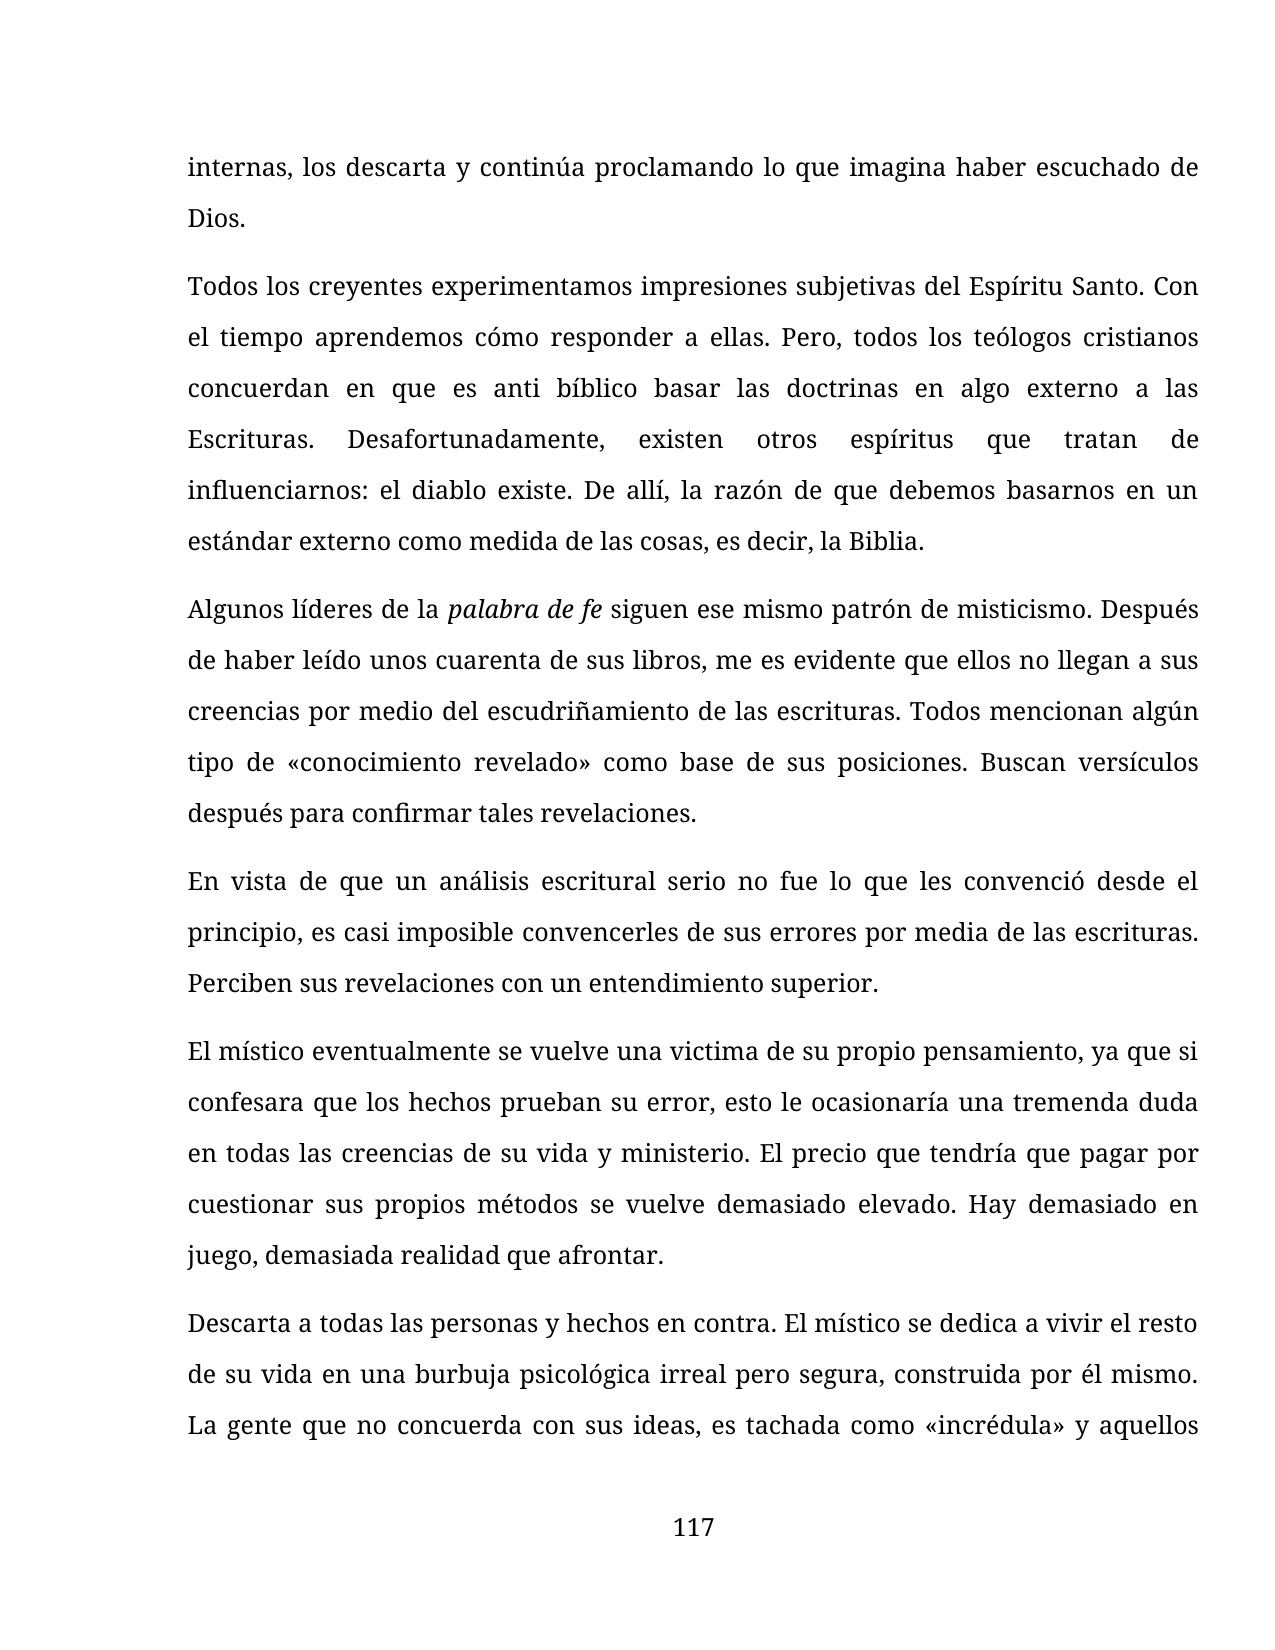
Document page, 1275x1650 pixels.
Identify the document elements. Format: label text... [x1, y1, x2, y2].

text Algunos líderes de la palabra de fe siguen ese mismo patrón de misticismo. Después de haber leído unos cuarenta de sus libros, me es evidente que ellos no llegan a sus creencias por medio del escudriñamiento de las escrituras. Todos mencionan algún tipo de «conocimiento revelado» como base de sus posiciones. Buscan versículos después para confirmar tales revelaciones. [187, 592, 1200, 830]
text En vista de que un análisis escritural serio no fue lo que les convenció desde el principio, es casi imposible convencerles de sus errores por media de las escrituras. Perciben sus revelaciones con un entendimiento superior. [187, 863, 1200, 1000]
text Todos los creyentes experimentamos impresiones subjetivas del Espíritu Santo. Con el tiempo aprendemos cómo responder a ellas. Pero, todos los teólogos cristianos concuerdan en que es anti bíblico basar las doctrinas en algo externo a las Escrituras. Desafortunadamente, existen otros espíritus que tratan de influenciarnos: el diablo existe. De allí, la razón de que debemos basarnos en un estándar externo como medida de las cosas, es decir, la Biblia. [187, 269, 1200, 558]
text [187, 1305, 1200, 1441]
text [187, 150, 1200, 235]
text El místico eventualmente se vuelve una victima de su propio pensamiento, ya que si confesara que los hechos prueban su error, esto le ocasionaría una tremenda duda en todas las creencias de su vida y ministerio. El precio que tendría que pagar por cuestionar sus propios métodos se vuelve demasiado elevado. Hay demasiado en juego, demasiada realidad que afrontar. [187, 1033, 1200, 1272]
